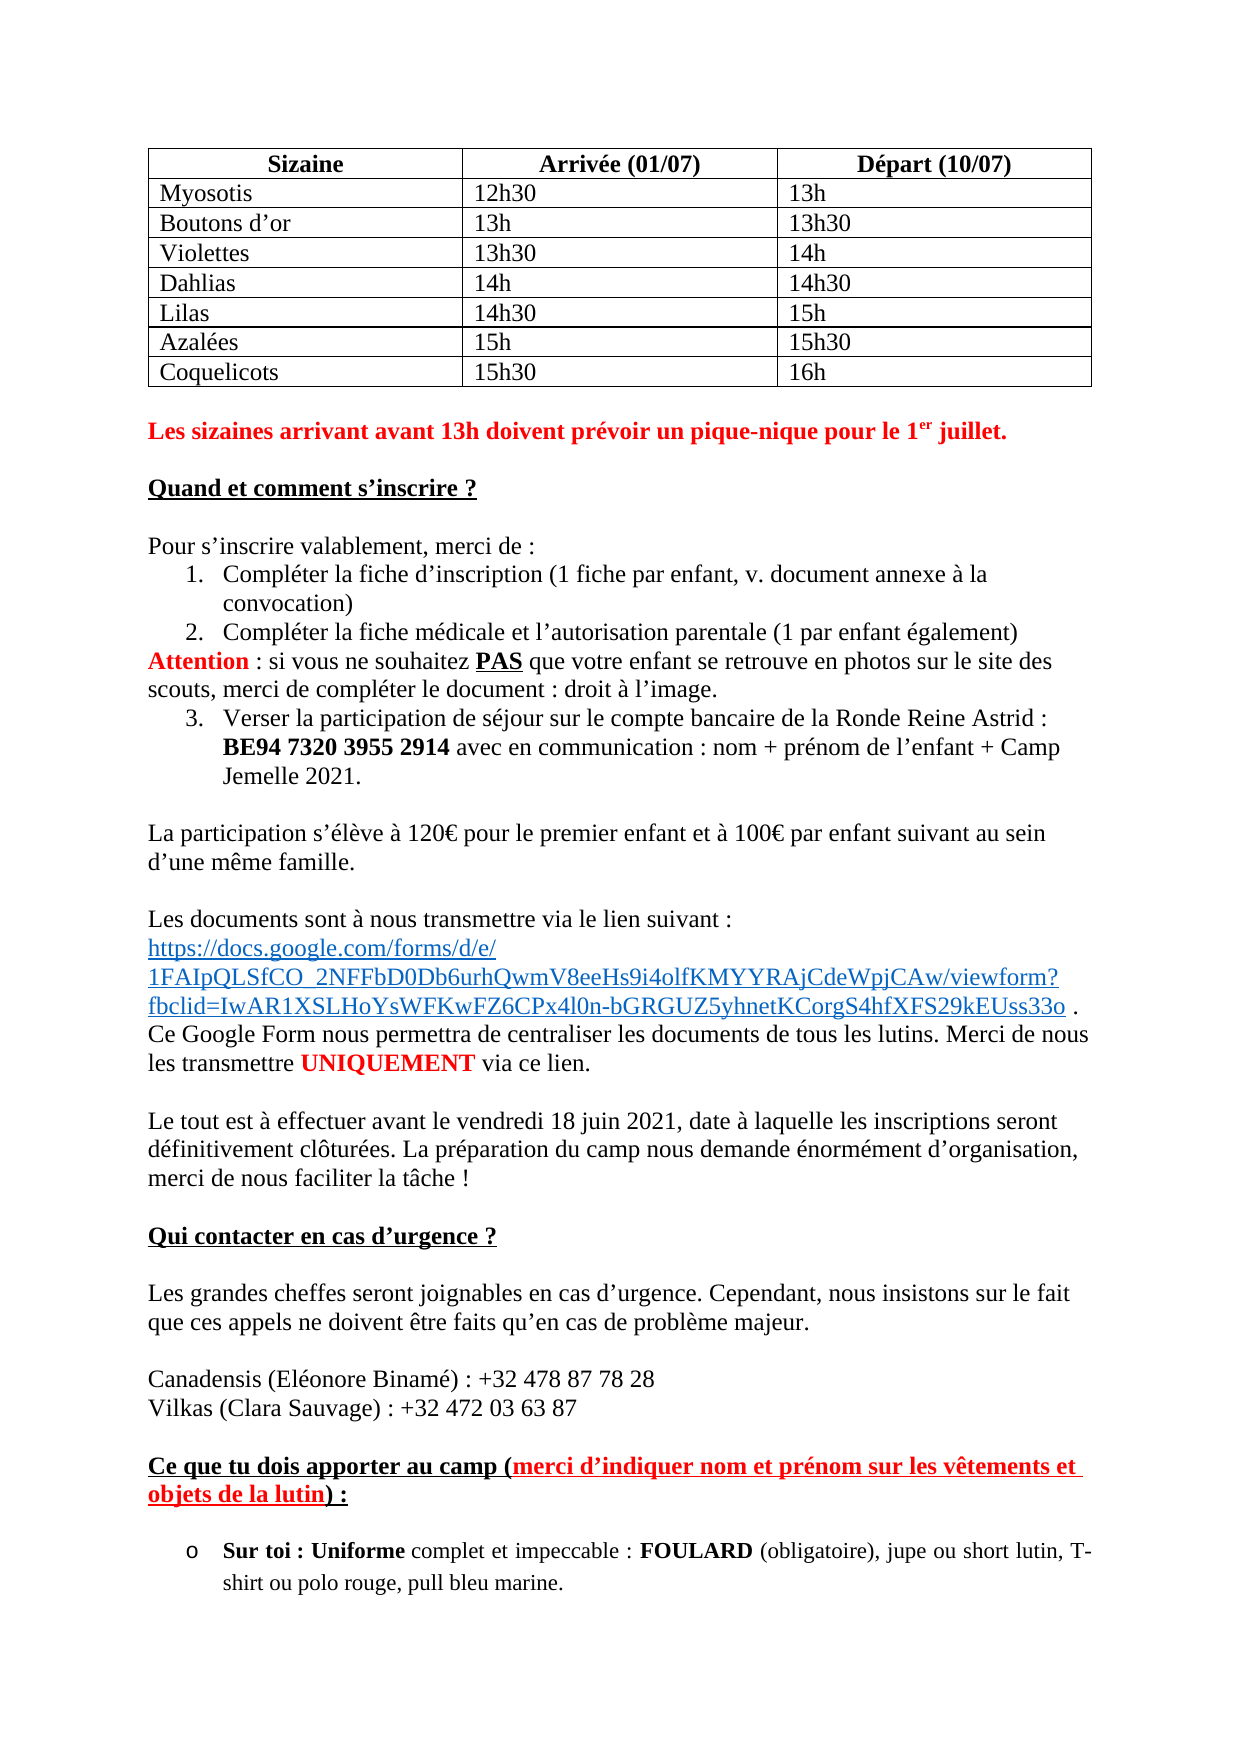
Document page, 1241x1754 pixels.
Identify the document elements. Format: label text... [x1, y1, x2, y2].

table_cell 13h [778, 179, 1091, 207]
table_cell 16h [778, 357, 1091, 386]
table_cell Dahlias [149, 268, 462, 297]
table_cell 13h30 [463, 238, 777, 267]
text Canadensis (Eléonore Binamé) : +32 478 87 78 28 [148, 1364, 1093, 1393]
text Le tout est à effectuer avant le vendredi 18 juin 2021, date à laquelle les inscriptions seront définitivement clôturées. La préparation du camp nous demande énormément d’organisation, merci de nous faciliter la tâche ! [148, 1106, 1093, 1192]
table_cell Coquelicots [149, 357, 462, 386]
list Compléter la fiche d’inscription (1 fiche par enfant, v. document annexe à la convocation) [185, 559, 1093, 617]
text La participation s’élève à 120€ pour le premier enfant et à 100€ par enfant suivant au sein d’une même famille. [148, 818, 1093, 876]
text Les grandes cheffes seront joignables en cas d’urgence. Cependant, nous insistons sur le fait que ces appels ne doivent être faits qu’en cas de problème majeur. [148, 1278, 1093, 1336]
table_cell 12h30 [463, 179, 777, 207]
text Les documents sont à nous transmettre via le lien suivant : [148, 904, 1093, 933]
text Vilkas (Clara Sauvage) : +32 472 03 63 87 [148, 1393, 1093, 1422]
table_header Arrivée (01/07) [463, 149, 777, 177]
table_header Départ (10/07) [778, 149, 1091, 177]
text Pour s’inscrire valablement, merci de : [148, 531, 1093, 559]
table_cell 14h [778, 238, 1091, 267]
text Attention : si vous ne souhaitez PAS que votre enfant se retrouve en photos sur le site des scouts, merci de compléter le document : droit à l’image. [148, 646, 1093, 703]
table_cell Violettes [149, 238, 462, 267]
table_cell 15h [463, 328, 777, 356]
text Les sizaines arrivant avant 13h doivent prévoir un pique-nique pour le 1er juillet. [148, 416, 1093, 444]
table_cell Boutons d’or [149, 208, 462, 237]
table_cell 15h [778, 298, 1091, 326]
table_cell Myosotis [149, 179, 462, 207]
text https://docs.google.com/forms/d/e/1FAIpQLSfCO_2NFFbD0Db6urhQwmV8eeHs9i4olfKMYYRAjCdeWpjCAw/viewform?fbclid=IwAR1XSLHoYsWFKwFZ6CPx4l0n-bGRGUZ5yhnetKCorgS4hfXFS29kEUss33o . Ce Google Form nous permettra de centraliser les documents de tous les lutins. Merci de nous les transmettre UNIQUEMENT via ce lien. [148, 933, 1093, 1077]
table_cell 14h30 [778, 268, 1091, 297]
text Ce que tu dois apporter au camp (merci d’indiquer nom et prénom sur les vêtements et objets de la lutin) : [148, 1451, 1093, 1508]
table_cell 15h30 [463, 357, 777, 386]
table_cell 15h30 [778, 328, 1091, 356]
table_cell 14h30 [463, 298, 777, 326]
list Compléter la fiche médicale et l’autorisation parentale (1 par enfant également) [185, 617, 1093, 646]
table_cell 13h30 [778, 208, 1091, 237]
text Quand et comment s’inscrire ? [148, 473, 1093, 502]
table_cell 13h [463, 208, 777, 237]
text Qui contacter en cas d’urgence ? [148, 1221, 1093, 1249]
table_cell Lilas [149, 298, 462, 326]
table_header Sizaine [149, 149, 462, 177]
list Verser la participation de séjour sur le compte bancaire de la Ronde Reine Astrid : BE94 7320 3955 2914 avec en communication : nom + prénom de l’enfant + Camp Jemelle 2021. [185, 703, 1093, 789]
table_cell 14h [463, 268, 777, 297]
list Sur toi : Uniforme complet et impeccable : FOULARD (obligatoire), jupe ou short lutin, T-shirt ou polo rouge, pull bleu marine. [185, 1537, 1093, 1595]
table_cell Azalées [149, 328, 462, 356]
